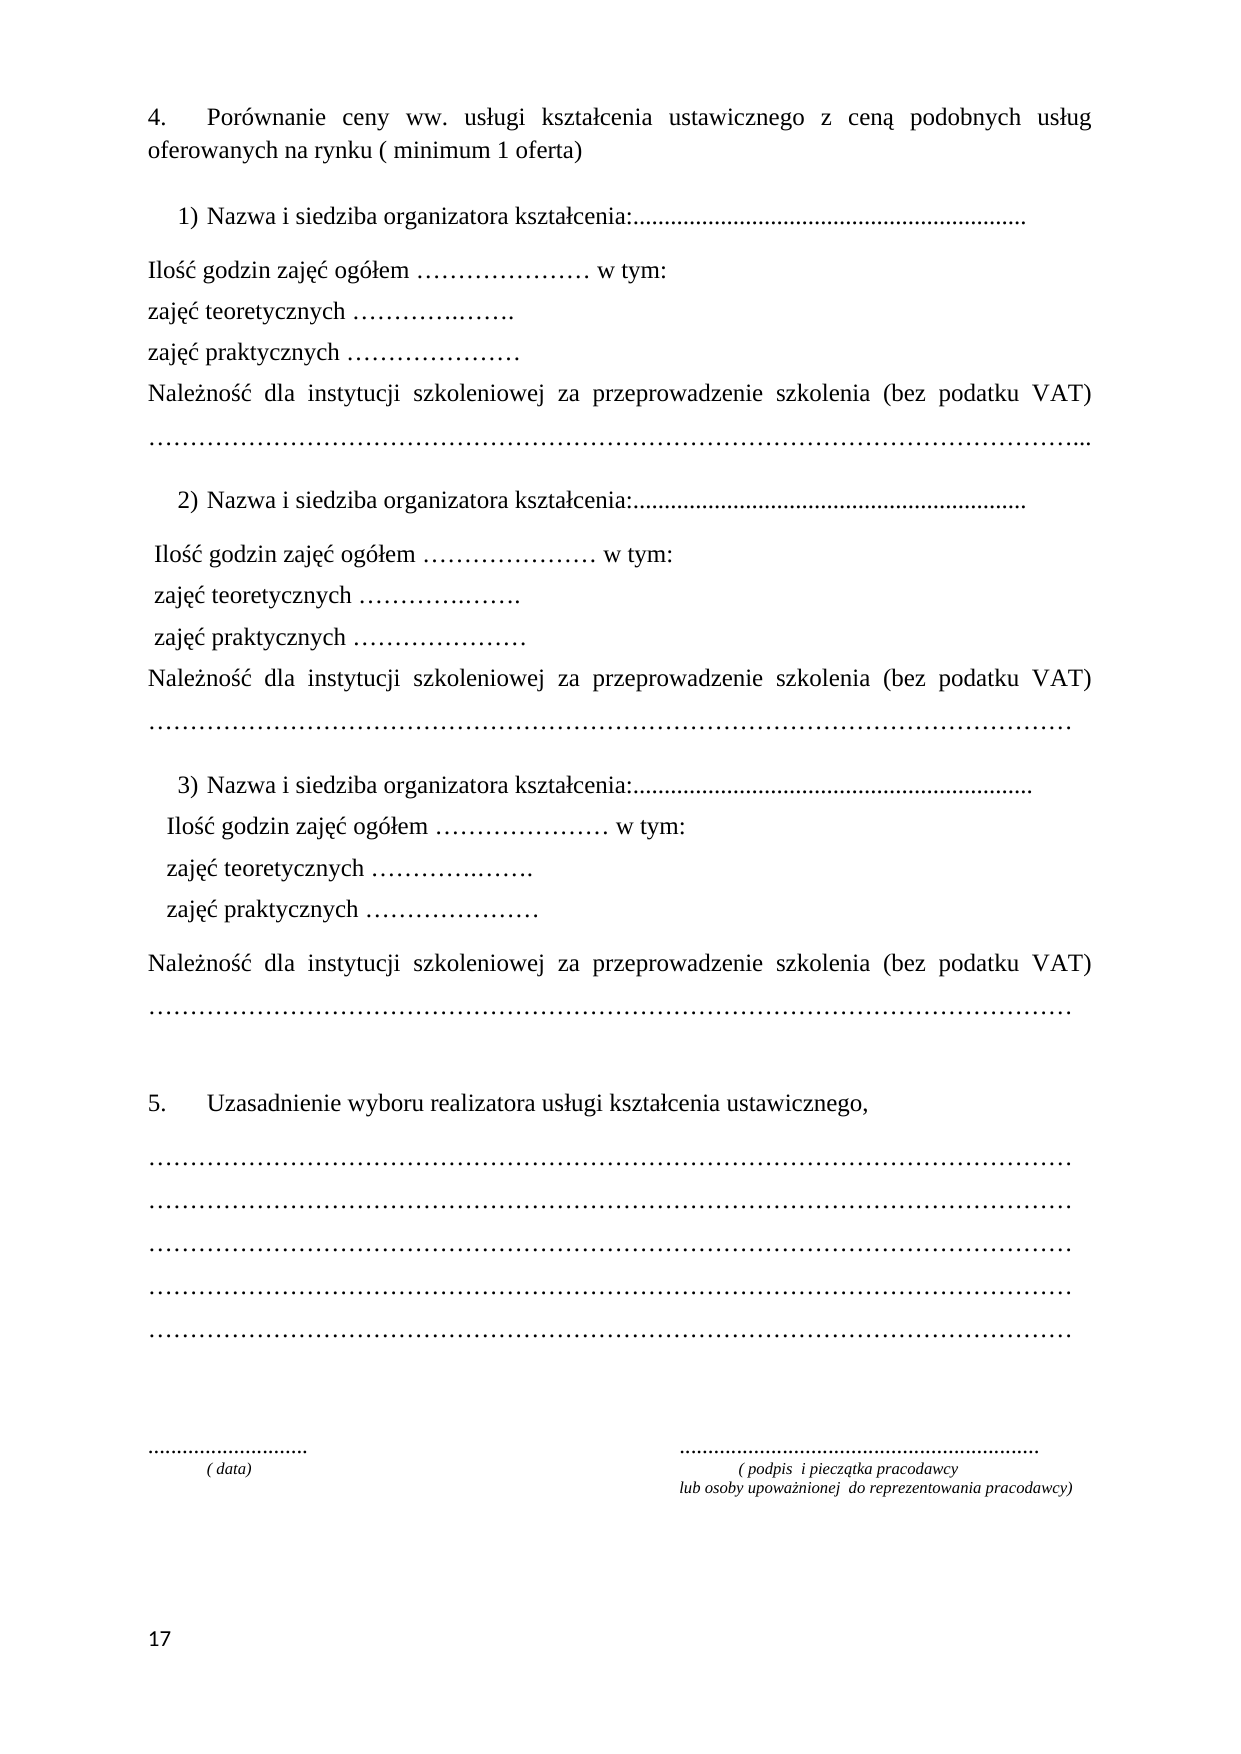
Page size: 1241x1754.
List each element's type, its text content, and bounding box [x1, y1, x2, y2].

list Nazwa i siedziba organizatora kształcenia:............................................................... [177, 201, 1093, 229]
text Ilość godzin zajęć ogółem ………………… w tym: [148, 811, 1093, 840]
text zajęć praktycznych ………………… [148, 337, 1093, 366]
text zajęć praktycznych ………………… [148, 622, 1093, 651]
list Nazwa i siedziba organizatora kształcenia:............................................................... [177, 486, 1093, 514]
text …………………………………………………………………………………………………………………………………………………………………………………………………………………………………………………………………………………………………………………………………………………………………………………………………………………………………………………………………………………………………………… [148, 1142, 1093, 1343]
list Porównanie ceny ww. usługi kształcenia ustawicznego z ceną podobnych usług oferowanych na rynku ( minimum 1 oferta) [148, 102, 1093, 163]
text zajęć praktycznych ………………… [148, 894, 1093, 923]
list Nazwa i siedziba organizatora kształcenia:................................................................ [177, 770, 1093, 799]
text Należność dla instytucji szkoleniowej za przeprowadzenie szkolenia (bez podatku VAT) …………………………………………………………………………………………………... [148, 378, 1093, 450]
text Ilość godzin zajęć ogółem ………………… w tym: [148, 539, 1093, 568]
text Należność dla instytucji szkoleniowej za przeprowadzenie szkolenia (bez podatku VAT) ………………………………………………………………………………………………… [148, 948, 1093, 1020]
text zajęć teoretycznych ………….……. [148, 581, 1093, 609]
text ............................ ............................................................... ( data) ( podpis i pieczątka pracodawcy lub osoby upoważnionej do reprezentowania pracodawcy) [148, 1432, 1093, 1497]
text Należność dla instytucji szkoleniowej za przeprowadzenie szkolenia (bez podatku VAT) ………………………………………………………………………………………………… [148, 663, 1093, 735]
text zajęć teoretycznych ………….……. [148, 296, 1093, 325]
text Ilość godzin zajęć ogółem ………………… w tym: [148, 255, 1093, 283]
text zajęć teoretycznych ………….……. [148, 853, 1093, 881]
list Uzasadnienie wyboru realizatora usługi kształcenia ustawicznego, [148, 1088, 1093, 1117]
